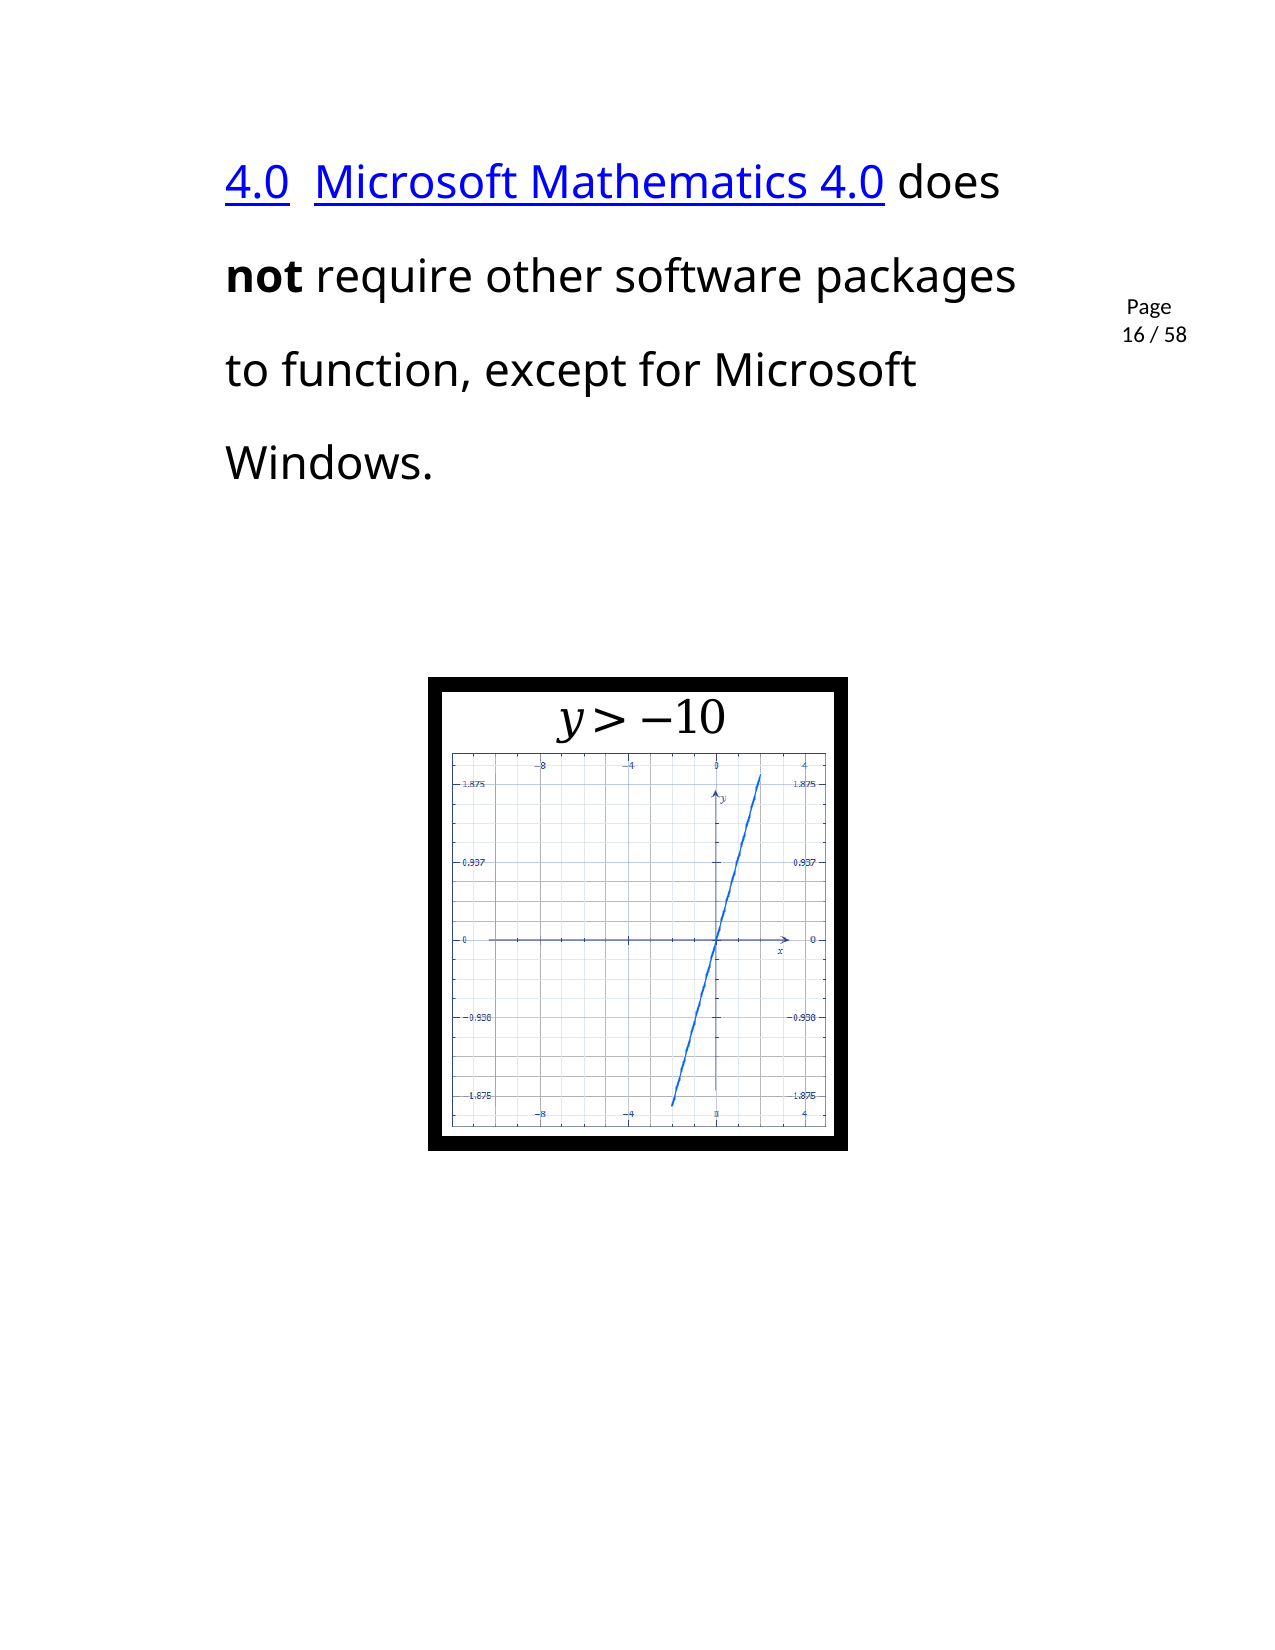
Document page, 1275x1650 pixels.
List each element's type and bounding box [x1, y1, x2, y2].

text [225, 150, 1050, 493]
